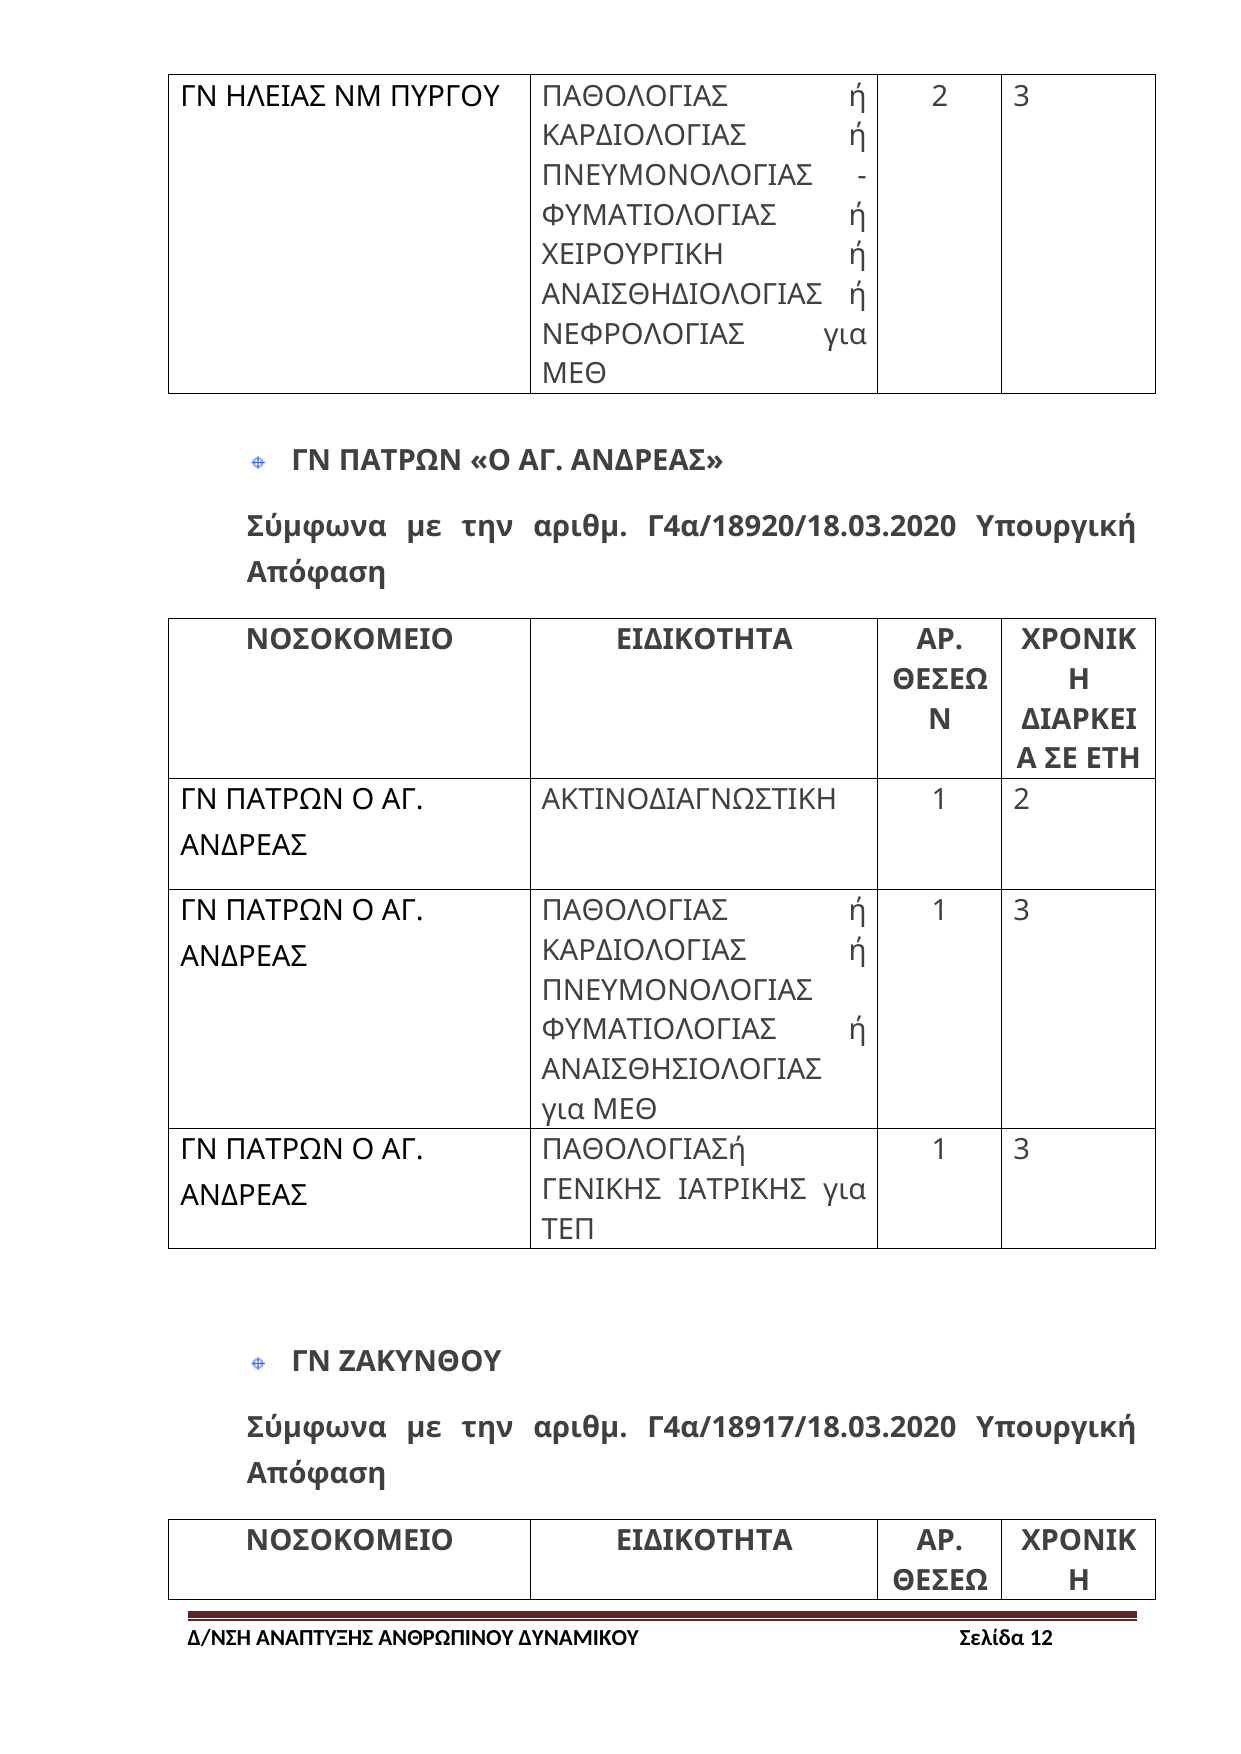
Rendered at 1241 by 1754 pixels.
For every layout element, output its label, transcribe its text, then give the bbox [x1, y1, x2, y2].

table_cell 3 [1002, 1129, 1155, 1248]
table_cell 1 [878, 1129, 1001, 1248]
list ΓΝ ΠΑΤΡΩΝ «Ο ΑΓ. ΑΝΔΡΕΑΣ» [247, 439, 1137, 479]
table_cell 1 [878, 890, 1001, 1128]
table_cell ΠΑΘΟΛΟΓΙΑΣ ή ΚΑΡΔΙΟΛΟΓΙΑΣ ή ΠΝΕΥΜΟΝΟΛΟΓΙΑΣ ΦΥΜΑΤΙΟΛΟΓΙΑΣ ή ΑΝΑΙΣΘΗΣΙΟΛΟΓΙΑΣ για ΜΕΘ [531, 890, 877, 1128]
table_cell 2 [1002, 779, 1155, 888]
table_header ΑΡ. ΘΕΣΕΩΝ [878, 1520, 1001, 1599]
table_cell ΓΝ ΠΑΤΡΩΝ Ο ΑΓ. ΑΝΔΡΕΑΣ [169, 1129, 530, 1248]
table_header ΕΙΔΙΚΟΤΗΤΑ [531, 1520, 877, 1599]
table_header ΑΡ. ΘΕΣΕΩΝ [878, 619, 1001, 777]
text Σύμφωνα με την αριθμ. Γ4α/18920/18.03.2020 Υπουργική Απόφαση [247, 506, 1137, 591]
table_header ΝΟΣΟΚΟΜΕΙΟ [169, 619, 530, 777]
table_header ΝΟΣΟΚΟΜΕΙΟ [169, 1520, 530, 1599]
table_cell ΓΝ ΗΛΕΙΑΣ ΝΜ ΠΥΡΓΟΥ [169, 75, 530, 392]
table_cell 3 [1002, 75, 1155, 392]
table_cell ΠΑΘΟΛΟΓΙΑΣ ή ΚΑΡΔΙΟΛΟΓΙΑΣ ή ΠΝΕΥΜΟΝΟΛΟΓΙΑΣ - ΦΥΜΑΤΙΟΛΟΓΙΑΣ ή ΧΕΙΡΟΥΡΓΙΚΗ ή ΑΝΑΙΣΘΗΔΙΟΛΟΓΙΑΣ ή ΝΕΦΡΟΛΟΓΙΑΣ για ΜΕΘ [531, 75, 877, 392]
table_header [1002, 1520, 1155, 1599]
picture [247, 1354, 265, 1372]
list ΓΝ ΖΑΚΥΝΘΟΥ [247, 1340, 1137, 1380]
table_cell 1 [878, 779, 1001, 888]
table_cell ΠΑΘΟΛΟΓΙΑΣή ΓΕΝΙΚΗΣ ΙΑΤΡΙΚΗΣ για ΤΕΠ [531, 1129, 877, 1248]
table_cell ΓΝ ΠΑΤΡΩΝ Ο ΑΓ. ΑΝΔΡΕΑΣ [169, 890, 530, 1128]
table_cell 2 [878, 75, 1001, 392]
table_cell 3 [1002, 890, 1155, 1128]
table_header ΕΙΔΙΚΟΤΗΤΑ [531, 619, 877, 777]
table_cell ΓΝ ΠΑΤΡΩΝ Ο ΑΓ. ΑΝΔΡΕΑΣ [169, 779, 530, 888]
picture [247, 453, 265, 471]
text Σύμφωνα με την αριθμ. Γ4α/18917/18.03.2020 Υπουργική Απόφαση [247, 1406, 1137, 1492]
table_cell ΑΚΤΙΝΟΔΙΑΓΝΩΣΤΙΚΗ [531, 779, 877, 888]
table_header ΧΡΟΝΙΚΗ ΔΙΑΡΚΕΙΑ ΣΕ ΕΤΗ [1002, 619, 1155, 777]
